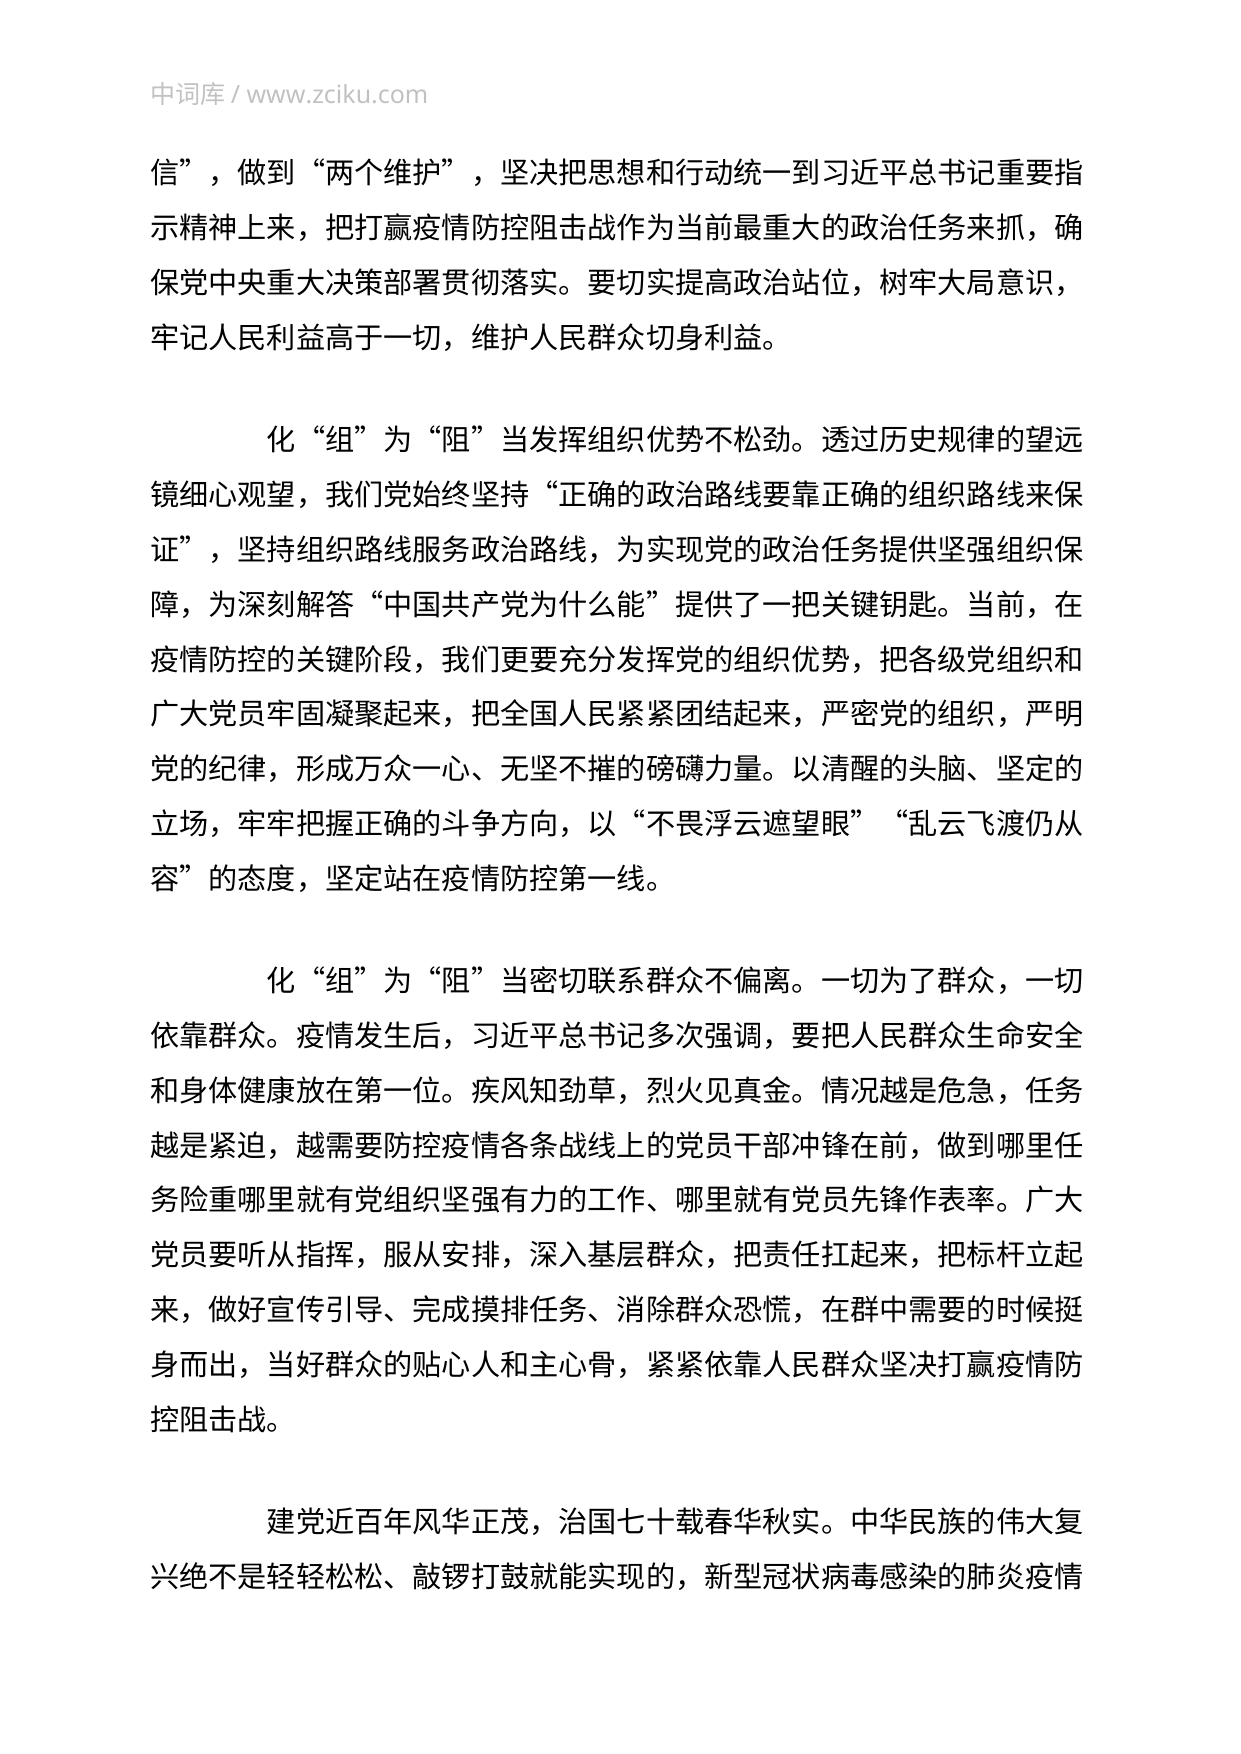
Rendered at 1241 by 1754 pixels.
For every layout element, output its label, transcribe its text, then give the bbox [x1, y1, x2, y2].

text 化“组”为“阻”当密切联系群众不偏离。一切为了群众，一切依靠群众。疫情发生后，习近平总书记多次强调，要把人民群众生命安全和身体健康放在第一位。疾风知劲草，烈火见真金。情况越是危急，任务越是紧迫，越需要防控疫情各条战线上的党员干部冲锋在前，做到哪里任务险重哪里就有党组织坚强有力的工作、哪里就有党员先锋作表率。广大党员要听从指挥，服从安排，深入基层群众，把责任扛起来，把标杆立起来，做好宣传引导、完成摸排任务、消除群众恐慌，在群中需要的时候挺身而出，当好群众的贴心人和主心骨，紧紧依靠人民群众坚决打赢疫情防控阻击战。 [150, 957, 1090, 1439]
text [150, 1498, 1090, 1596]
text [150, 150, 1090, 357]
text 化“组”为“阻”当发挥组织优势不松劲。透过历史规律的望远镜细心观望，我们党始终坚持“正确的政治路线要靠正确的组织路线来保证”，坚持组织路线服务政治路线，为实现党的政治任务提供坚强组织保障，为深刻解答“中国共产党为什么能”提供了一把关键钥匙。当前，在疫情防控的关键阶段，我们更要充分发挥党的组织优势，把各级党组织和广大党员牢固凝聚起来，把全国人民紧紧团结起来，严密党的组织，严明党的纪律，形成万众一心、无坚不摧的磅礴力量。以清醒的头脑、坚定的立场，牢牢把握正确的斗争方向，以“不畏浮云遮望眼”“乱云飞渡仍从容”的态度，坚定站在疫情防控第一线。 [150, 416, 1090, 898]
